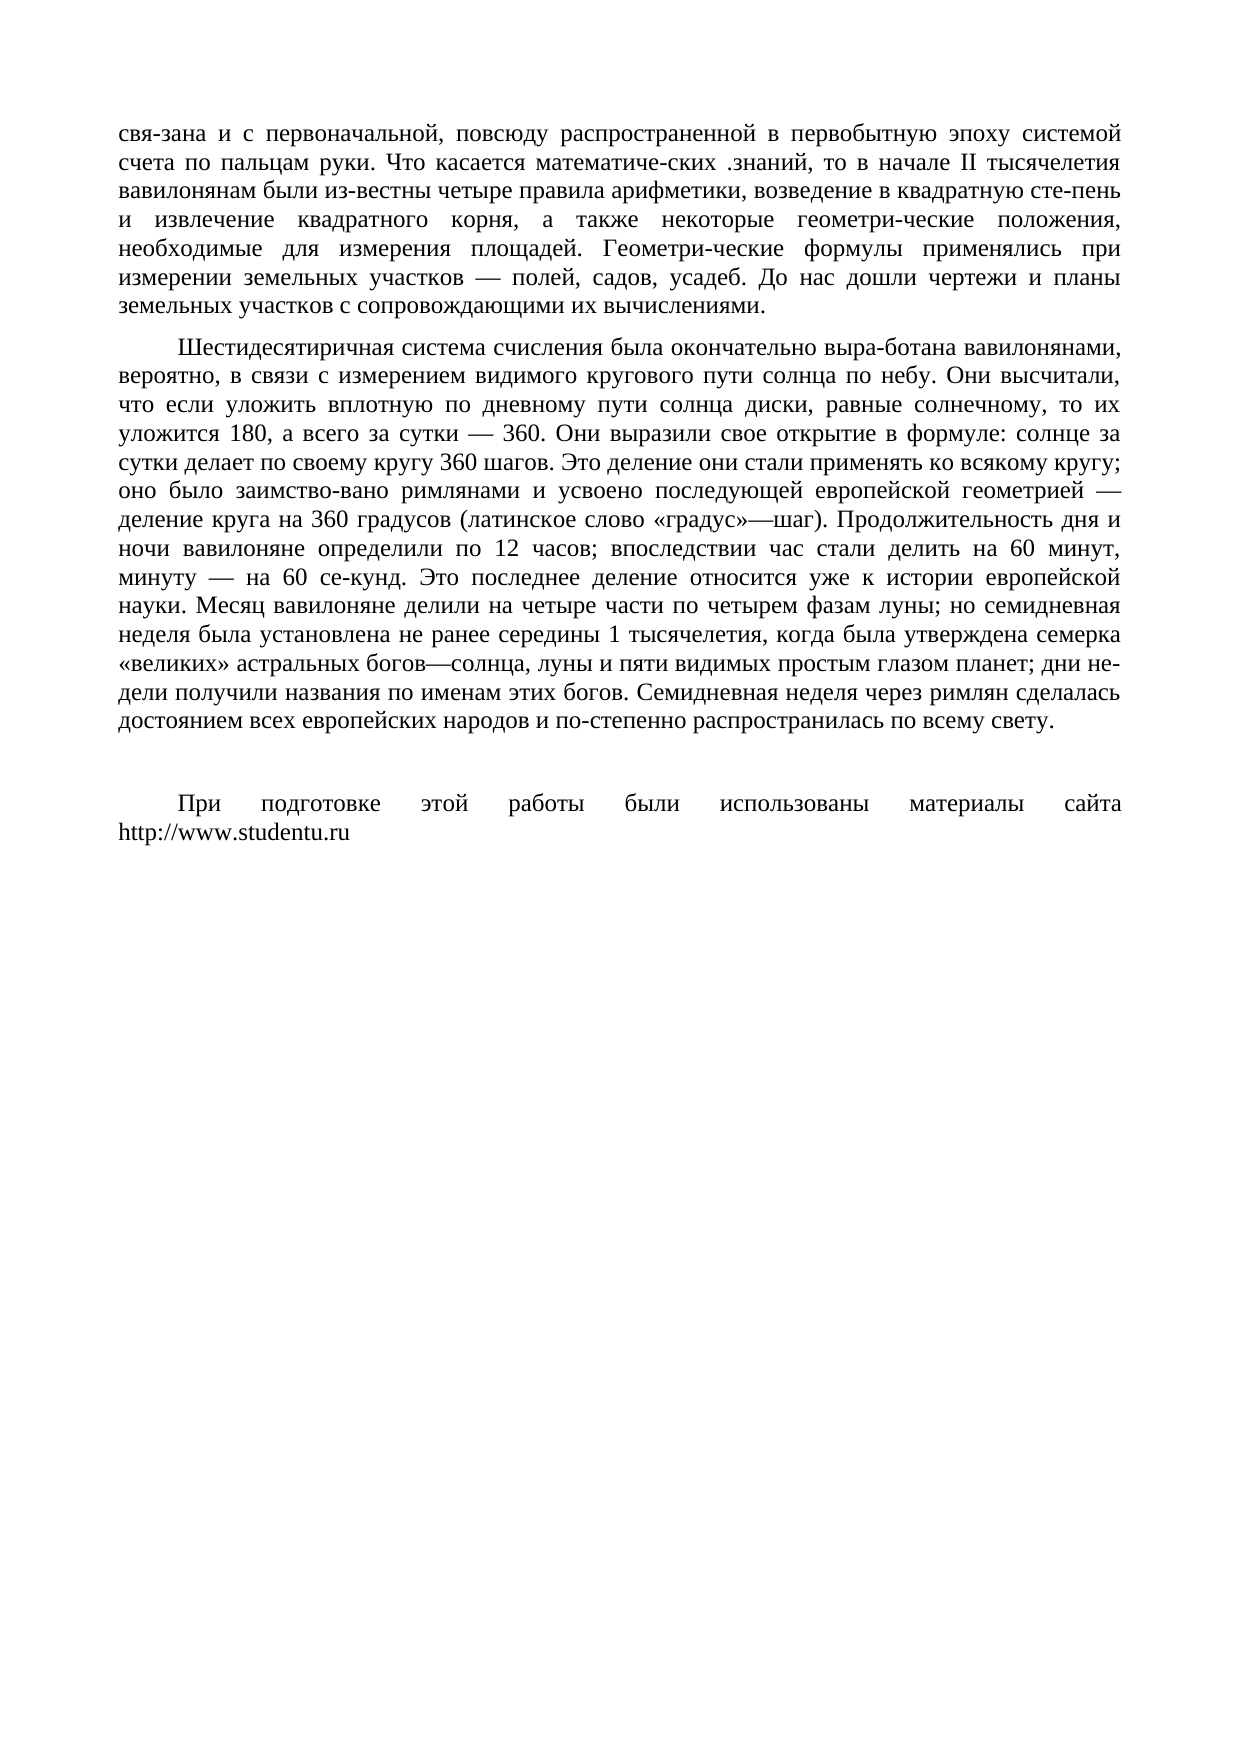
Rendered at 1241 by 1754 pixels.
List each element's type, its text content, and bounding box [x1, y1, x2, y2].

text Шестидесятиричная система счисления была окончательно выра-ботана вавилонянами, вероятно, в связи с измерением видимого кругового пути солнца по небу. Они высчитали, что если уложить вплотную по дневному пути солнца диски, равные солнечному, то их уложится 180, а всего за сутки — 360. Они выразили свое открытие в формуле: солнце за сутки делает по своему кругу 360 шагов. Это деление они стали применять ко всякому кругу; оно было заимство-вано римлянами и усвоено последующей европейской геометрией — деление круга на 360 градусов (латинское слово «градус»—шаг). Продолжительность дня и ночи вавилоняне определили по 12 часов; впоследствии час стали делить на 60 минут, минуту — на 60 се-кунд. Это последнее деление относится уже к истории европейской науки. Месяц вавилоняне делили на четыре части по четырем фазам луны; но семидневная неделя была установлена не ранее середины 1 тысячелетия, когда была утверждена семерка «великих» астральных богов—солнца, луны и пяти видимых простым глазом планет; дни не-дели получили названия по именам этих богов. Семидневная неделя через римлян сделалась достоянием всех европейских народов и по-степенно распространилась по всему свету. [118, 332, 1122, 734]
text При подготовке этой работы были использованы материалы сайта http://www.studentu.ru [118, 788, 1122, 846]
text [118, 118, 1122, 319]
